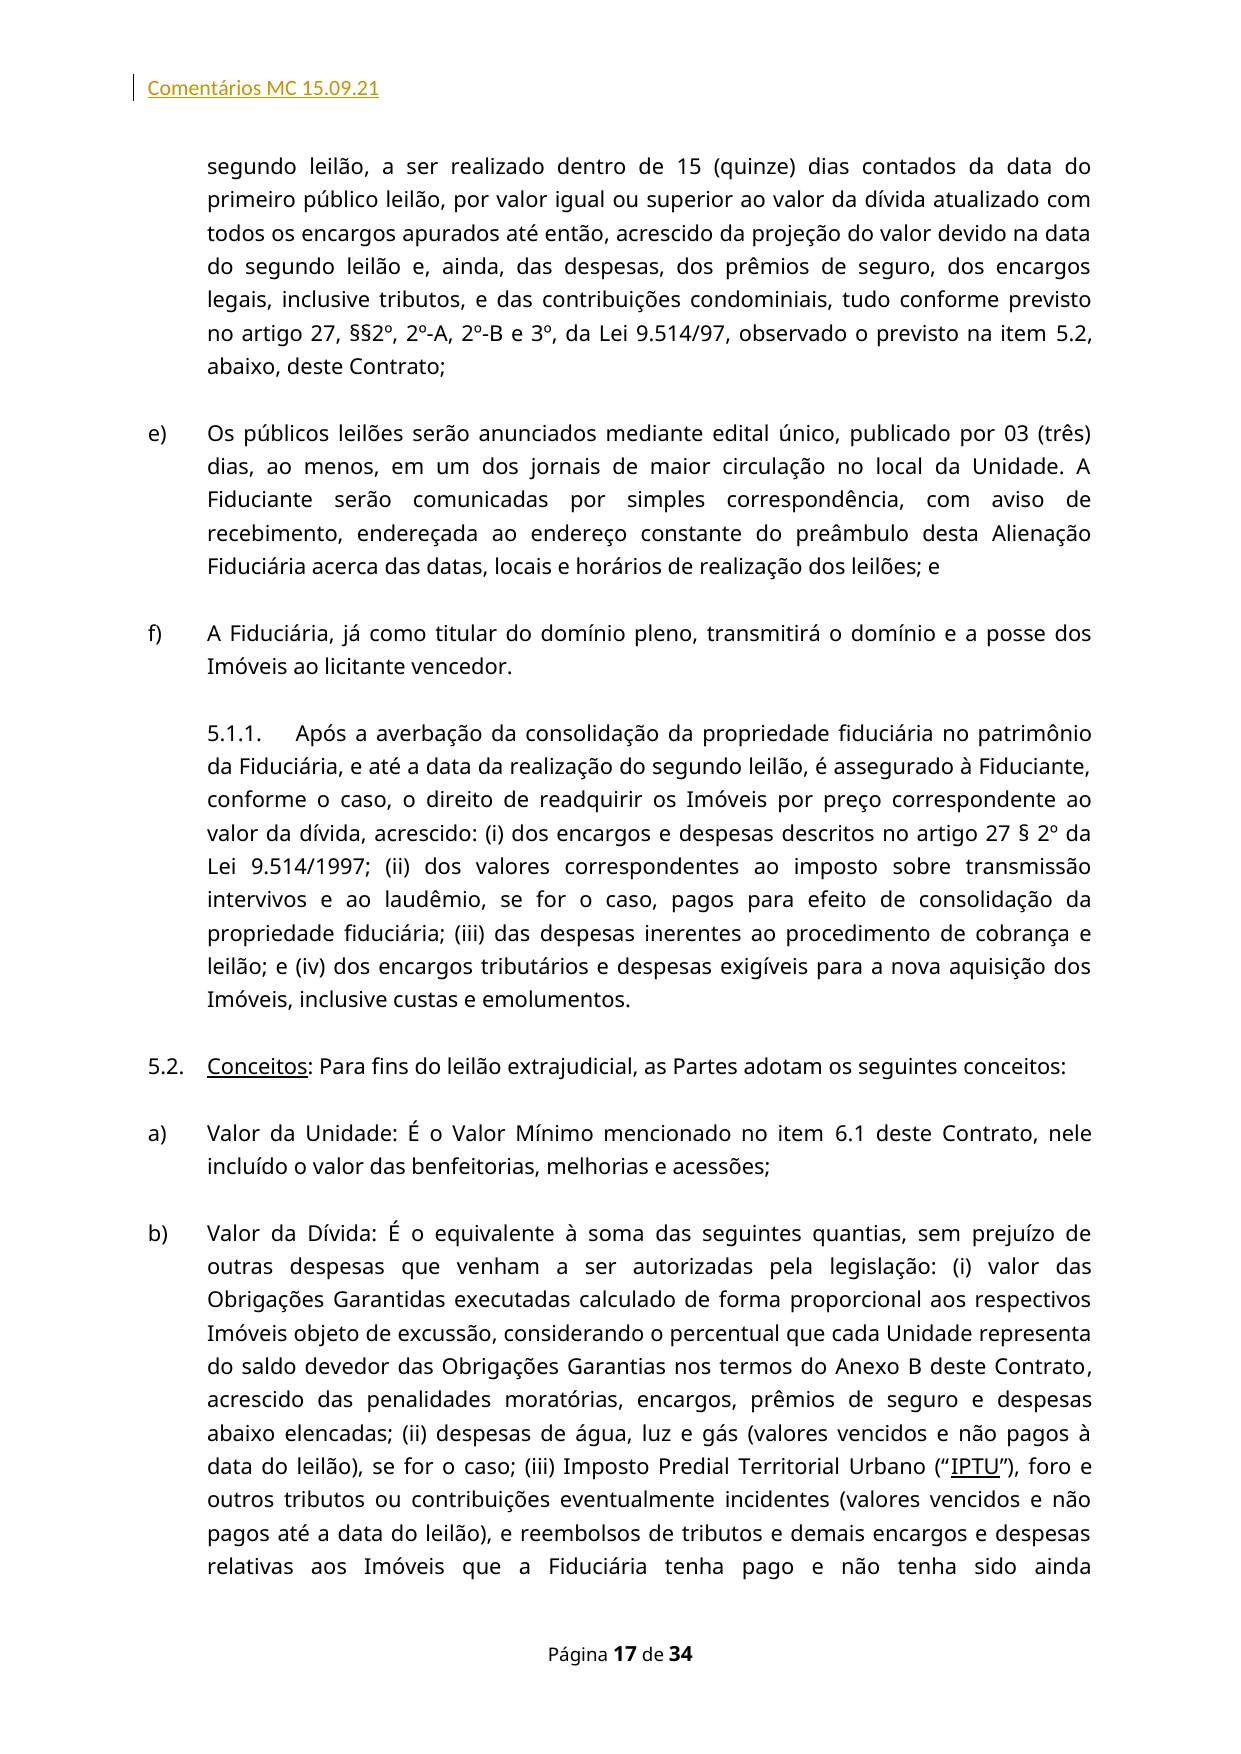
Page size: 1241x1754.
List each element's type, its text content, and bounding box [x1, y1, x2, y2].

list Conceitos: Para fins do leilão extrajudicial, as Partes adotam os seguintes conceitos: [148, 1048, 1092, 1081]
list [148, 1214, 1092, 1581]
list A Fiduciária, já como titular do domínio pleno, transmitirá o domínio e a posse dos Imóveis ao licitante vencedor. [148, 614, 1092, 681]
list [148, 148, 1092, 381]
list Valor da Unidade: É o Valor Mínimo mencionado no item 6.1 deste Contrato, nele incluído o valor das benfeitorias, melhorias e acessões; [148, 1114, 1092, 1181]
list Após a averbação da consolidação da propriedade fiduciária no patrimônio da Fiduciária, e até a data da realização do segundo leilão, é assegurado à Fiduciante, conforme o caso, o direito de readquirir os Imóveis por preço correspondente ao valor da dívida, acrescido: (i) dos encargos e despesas descritos no artigo 27 § 2º da Lei 9.514/1997; (ii) dos valores correspondentes ao imposto sobre transmissão intervivos e ao laudêmio, se for o caso, pagos para efeito de consolidação da propriedade fiduciária; (iii) das despesas inerentes ao procedimento de cobrança e leilão; e (iv) dos encargos tributários e despesas exigíveis para a nova aquisição dos Imóveis, inclusive custas e emolumentos. [207, 714, 1092, 1014]
list Os públicos leilões serão anunciados mediante edital único, publicado por 03 (três) dias, ao menos, em um dos jornais de maior circulação no local da Unidade. A Fiduciante serão comunicadas por simples correspondência, com aviso de recebimento, endereçada ao endereço constante do preâmbulo desta Alienação Fiduciária acerca das datas, locais e horários de realização dos leilões; e [148, 414, 1092, 581]
